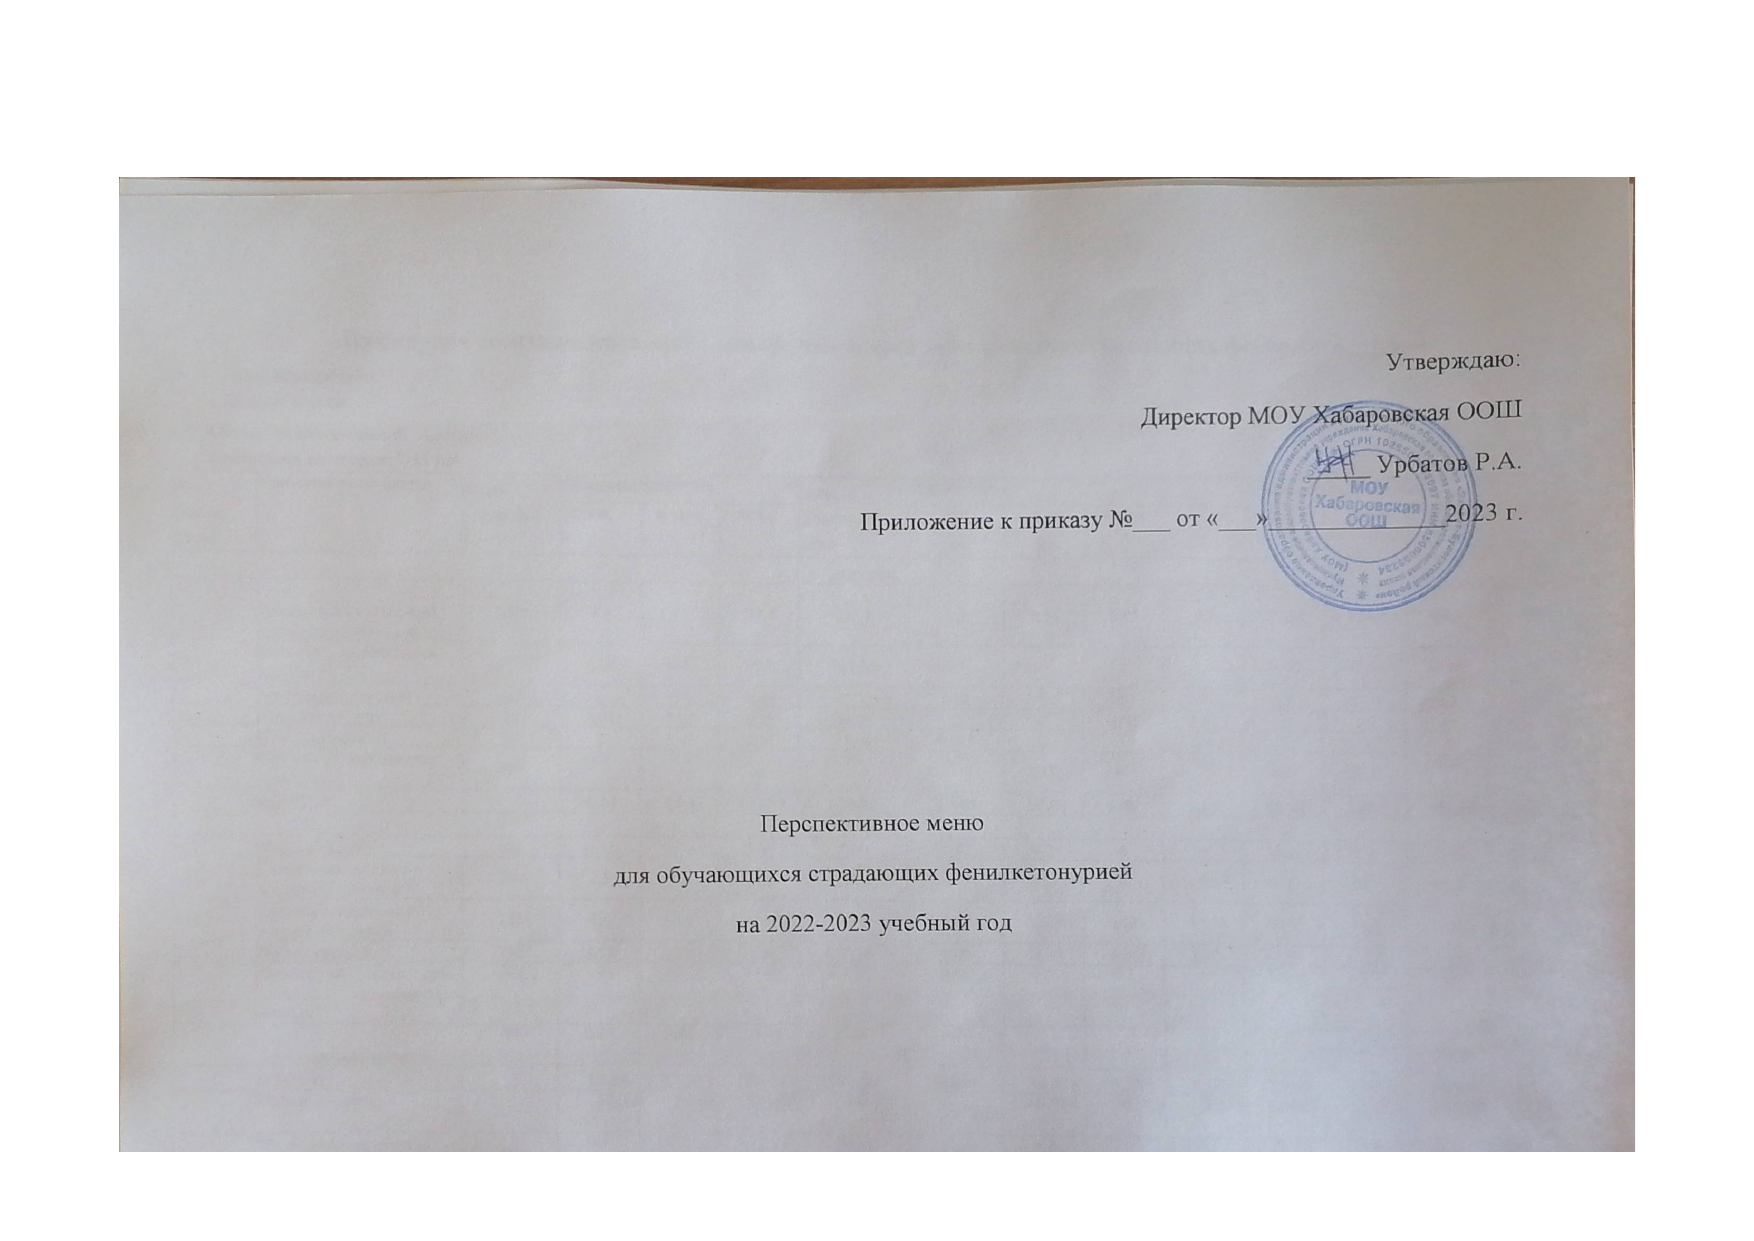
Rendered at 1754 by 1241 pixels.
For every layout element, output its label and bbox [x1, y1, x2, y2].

picture [119, 177, 1636, 1152]
